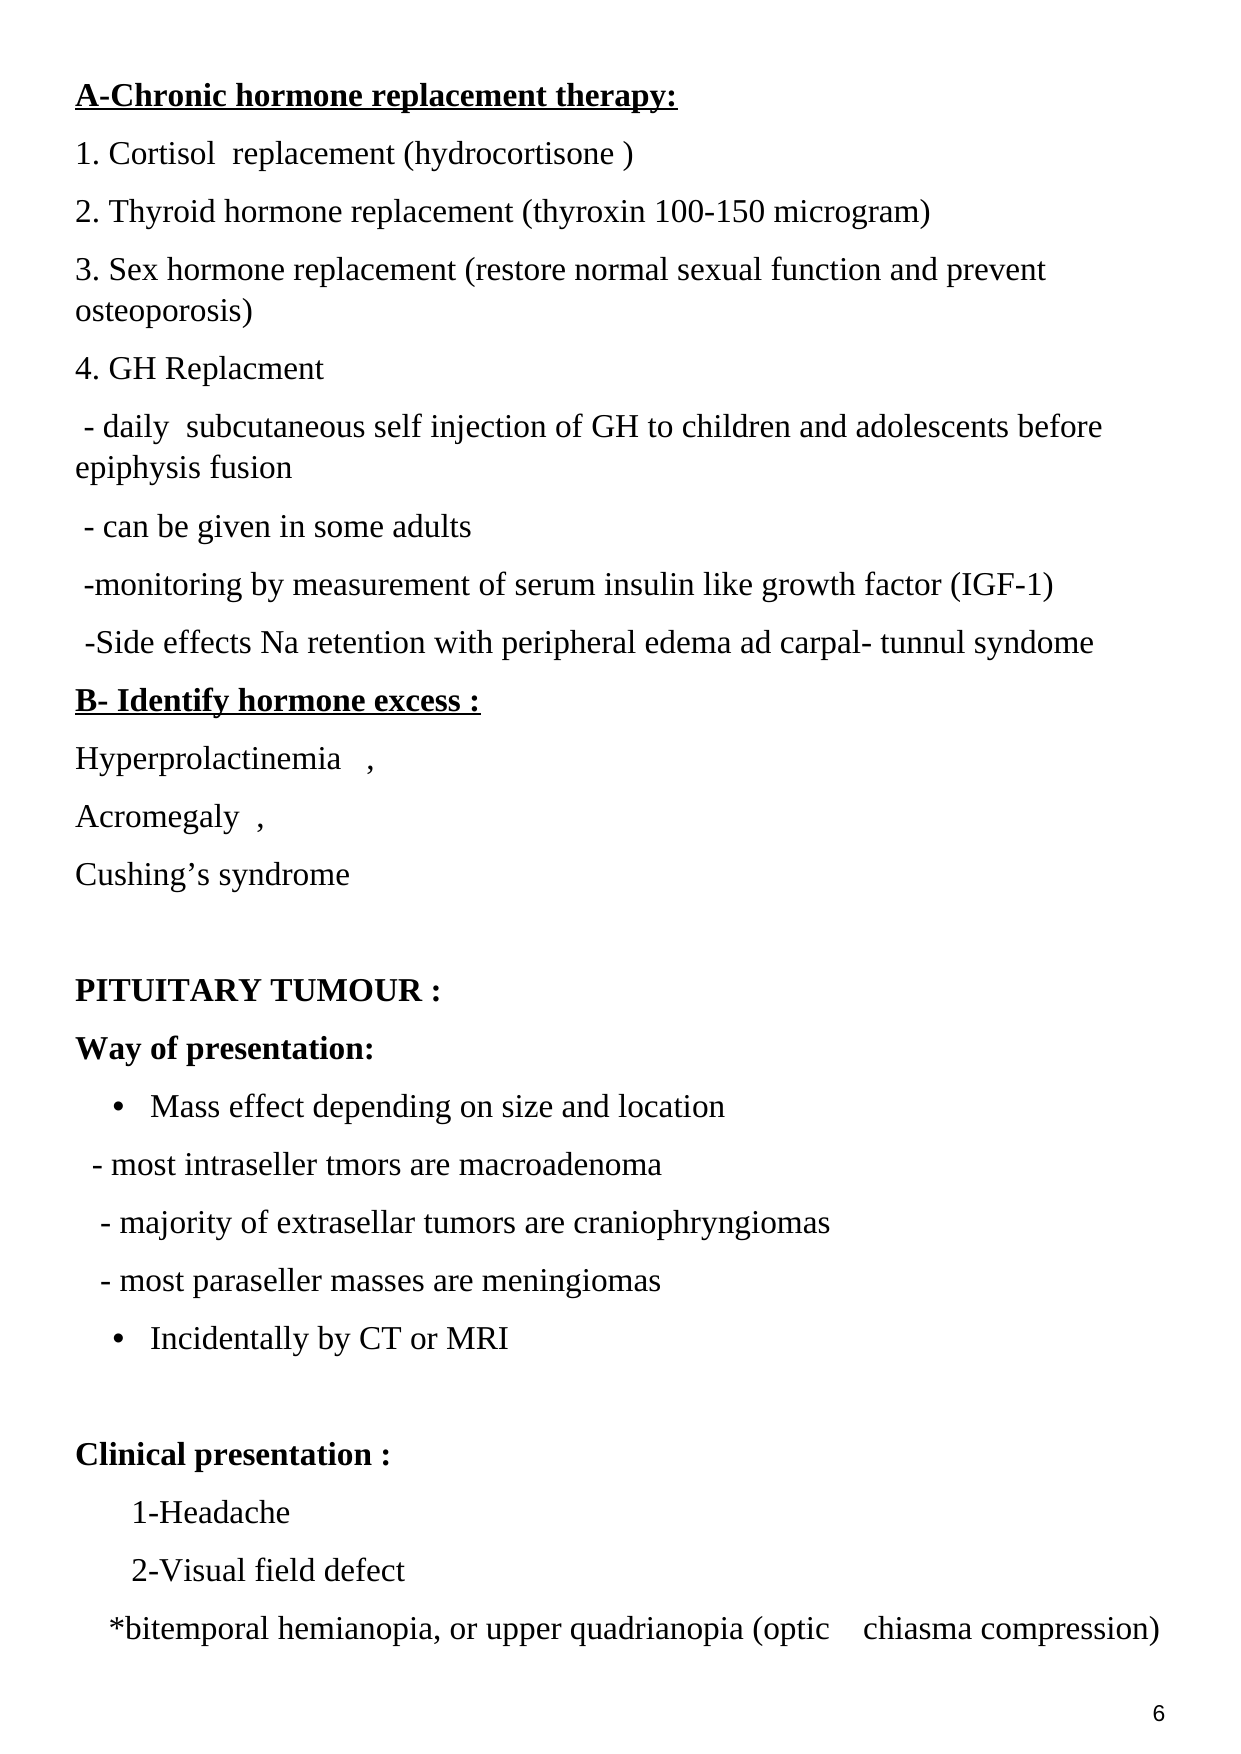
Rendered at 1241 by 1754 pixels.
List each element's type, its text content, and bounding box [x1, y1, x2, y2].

text 1-Headache [131, 1493, 1165, 1531]
text - most paraseller masses are meningiomas [75, 1260, 1165, 1299]
text 3. Sex hormone replacement (restore normal sexual function and prevent osteoporosis) [75, 249, 1165, 329]
text 4. GH Replacment [75, 348, 1165, 387]
text Clinical presentation : [75, 1434, 1165, 1473]
text Way of presentation: [75, 1028, 1165, 1066]
text -monitoring by measurement of serum insulin like growth factor (IGF-1) [75, 564, 1165, 602]
list Mass effect depending on size and location [112, 1086, 1165, 1124]
text - most intraseller tmors are macroadenoma [75, 1144, 1165, 1183]
text - can be given in some adults [75, 506, 1165, 544]
text - majority of extrasellar tumors are craniophryngiomas [75, 1202, 1165, 1241]
text Acromegaly , [75, 796, 1165, 834]
text PITUITARY TUMOUR : [75, 970, 1165, 1008]
text *bitemporal hemianopia, or upper quadrianopia (optic chiasma compression) [75, 1609, 1165, 1647]
text -Side effects Na retention with peripheral edema ad carpal- tunnul syndome [84, 622, 1165, 660]
text Cushing’s syndrome [75, 854, 1165, 892]
text 1. Cortisol replacement (hydrocortisone ) [75, 133, 1165, 171]
text - daily subcutaneous self injection of GH to children and adolescents before epiphysis fusion [75, 406, 1165, 486]
list Incidentally by CT or MRI [112, 1318, 1165, 1357]
text 2-Visual field defect [131, 1551, 1165, 1589]
text B- Identify hormone excess : [75, 680, 1165, 718]
text Hyperprolactinemia , [75, 738, 1165, 776]
text 2. Thyroid hormone replacement (thyroxin 100-150 microgram) [75, 191, 1165, 229]
text A-Chronic hormone replacement therapy: [75, 75, 1165, 113]
